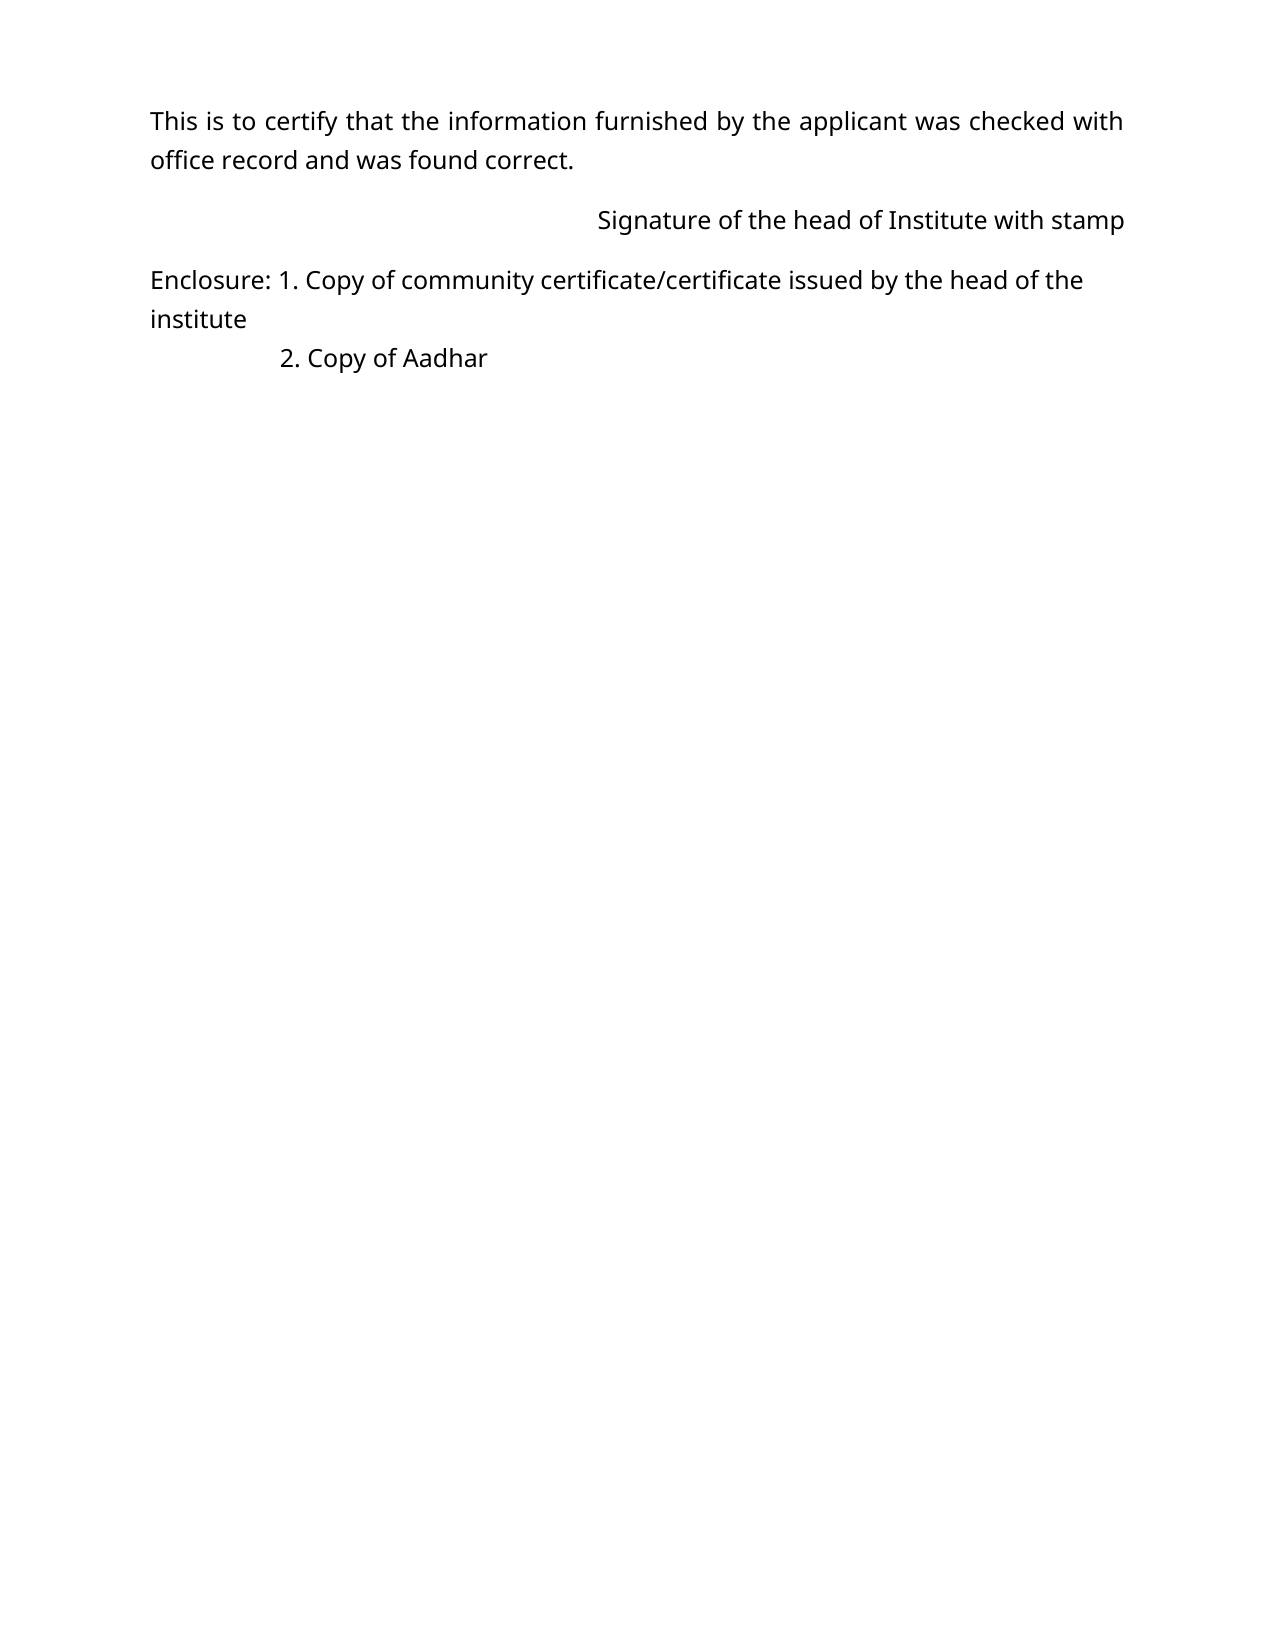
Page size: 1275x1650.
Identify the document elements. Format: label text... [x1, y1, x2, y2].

text This is to certify that the information furnished by the applicant was checked with office record and was found correct. [150, 103, 1125, 177]
text Signature of the head of Institute with stamp [150, 203, 1125, 237]
text 2. Copy of Aadhar [150, 341, 1125, 375]
text Enclosure: 1. Copy of community certificate/certificate issued by the head of the institute [150, 263, 1125, 336]
